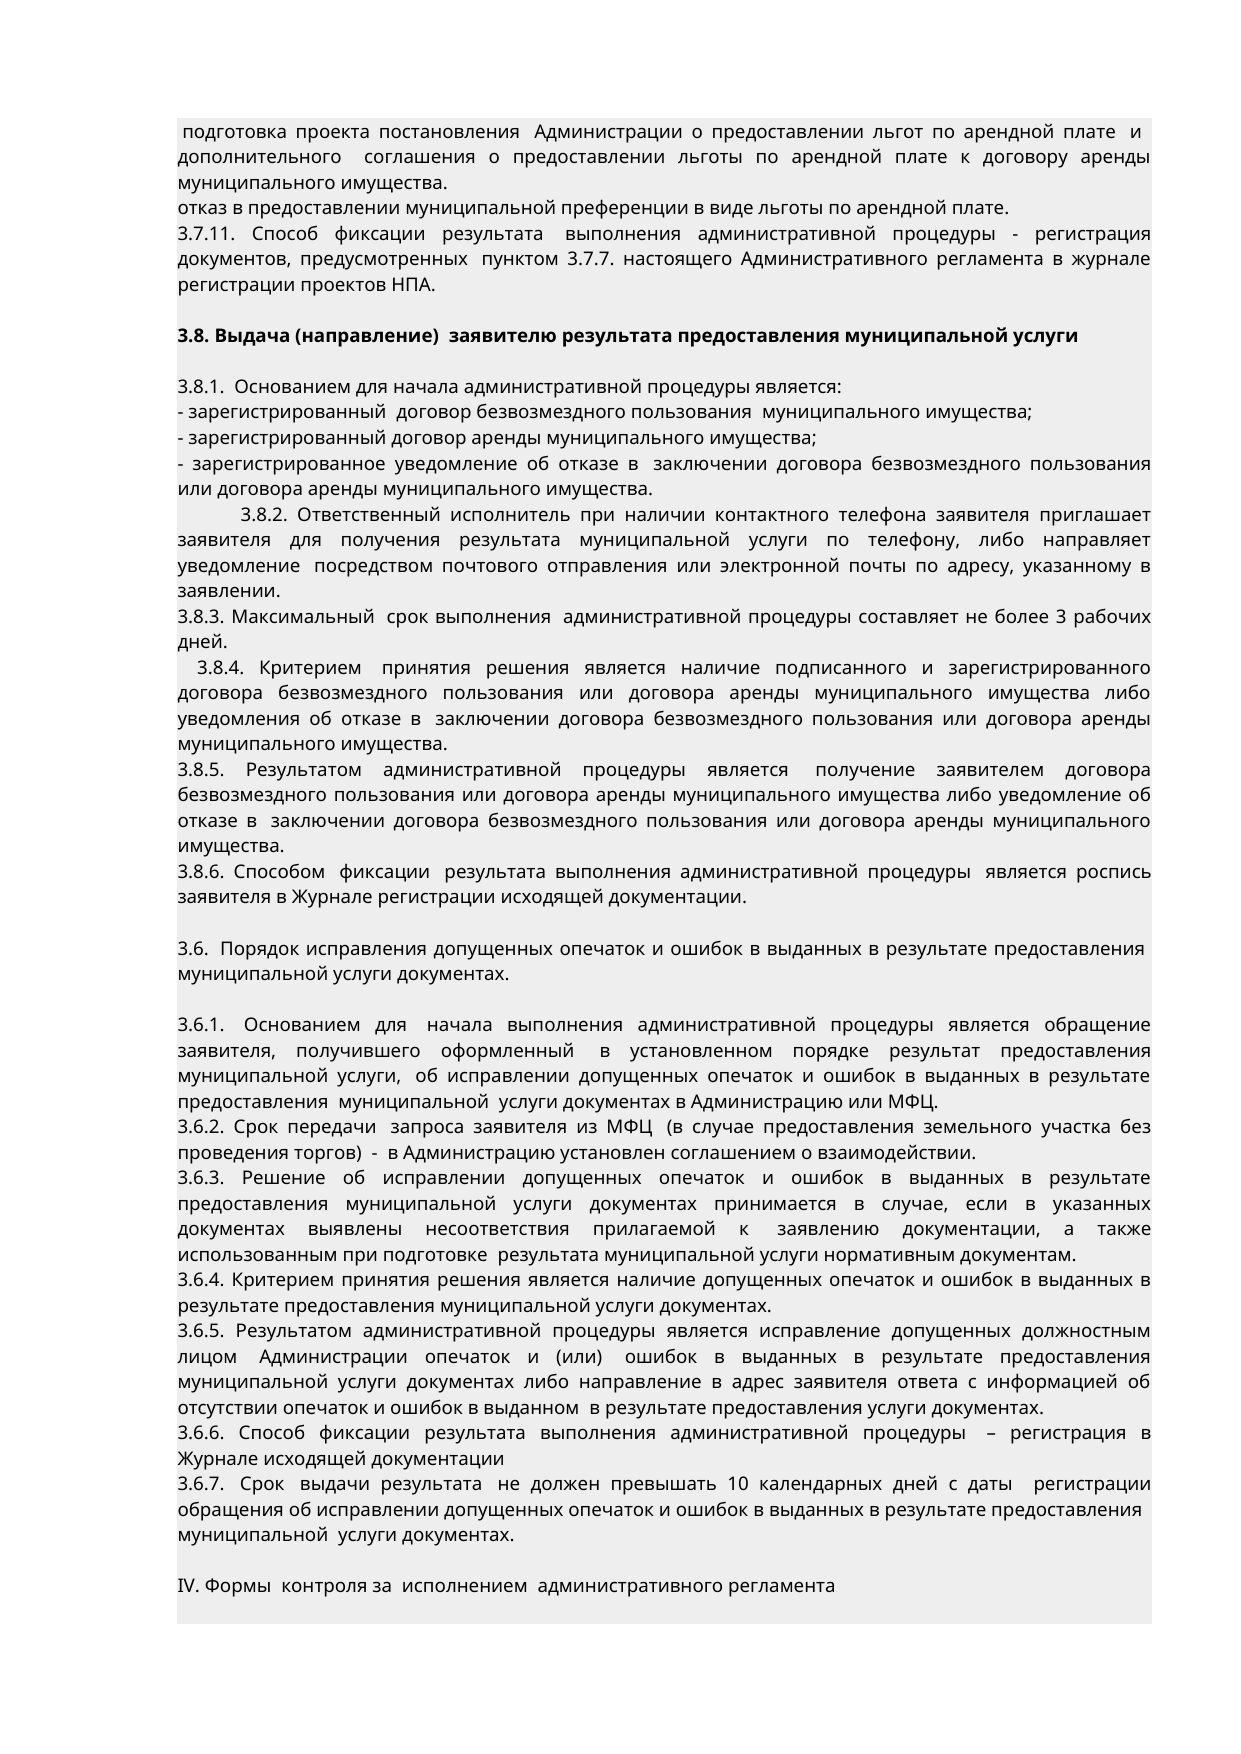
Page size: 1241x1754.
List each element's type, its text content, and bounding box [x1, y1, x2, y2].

text - зарегистрированное уведомление об отказе в заключении договора безвозмездного пользования или договора аренды муниципального имущества. [177, 450, 1152, 501]
text 3.7.11. Способ фиксации результата выполнения административной процедуры - регистрация документов, предусмотренных пунктом 3.7.7. настоящего Административного регламента в журнале регистрации проектов НПА. [177, 220, 1152, 297]
text IV. Формы контроля за исполнением административного регламента [177, 1573, 1152, 1598]
text 3.8.3. Максимальный срок выполнения административной процедуры составляет не более 3 рабочих дней. [177, 603, 1152, 654]
text 3.6.5. Результатом административной процедуры является исправление допущенных должностным лицом Администрации опечаток и (или) ошибок в выданных в результате предоставления муниципальной услуги документах либо направление в адрес заявителя ответа с информацией об отсутствии опечаток и ошибок в выданном в результате предоставления услуги документах. [177, 1318, 1152, 1420]
text подготовка проекта постановления Администрации о предоставлении льгот по арендной плате и дополнительного соглашения о предоставлении льготы по арендной плате к договору аренды муниципального имущества. [177, 118, 1152, 195]
text 3.8.2. Ответственный исполнитель при наличии контактного телефона заявителя приглашает заявителя для получения результата муниципальной услуги по телефону, либо направляет уведомление посредством почтового отправления или электронной почты по адресу, указанному в заявлении. [177, 501, 1152, 603]
text 3.6.4. Критерием принятия решения является наличие допущенных опечаток и ошибок в выданных в результате предоставления муниципальной услуги документах. [177, 1267, 1152, 1318]
text 3.8.6. Способом фиксации результата выполнения административной процедуры является роспись заявителя в Журнале регистрации исходящей документации. [177, 858, 1152, 909]
text отказ в предоставлении муниципальной преференции в виде льготы по арендной плате. [177, 195, 1152, 220]
text 3.6. Порядок исправления допущенных опечаток и ошибок в выданных в результате предоставления муниципальной услуги документах. [177, 935, 1152, 986]
text 3.8.4. Критерием принятия решения является наличие подписанного и зарегистрированного договора безвозмездного пользования или договора аренды муниципального имущества либо уведомления об отказе в заключении договора безвозмездного пользования или договора аренды муниципального имущества. [177, 654, 1152, 756]
text - зарегистрированный договор аренды муниципального имущества; [177, 424, 1152, 450]
text 3.8. Выдача (направление) заявителю результата предоставления муниципальной услуги [177, 322, 1152, 348]
text 3.6.2. Срок передачи запроса заявителя из МФЦ (в случае предоставления земельного участка без проведения торгов) - в Администрацию установлен соглашением о взаимодействии. [177, 1113, 1152, 1164]
text 3.8.5. Результатом административной процедуры является получение заявителем договора безвозмездного пользования или договора аренды муниципального имущества либо уведомление об отказе в заключении договора безвозмездного пользования или договора аренды муниципального имущества. [177, 756, 1152, 858]
text 3.6.7. Срок выдачи результата не должен превышать 10 календарных дней с даты регистрации обращения об исправлении допущенных опечаток и ошибок в выданных в результате предоставления муниципальной услуги документах. [177, 1471, 1152, 1547]
text 3.8.1. Основанием для начала административной процедуры является: [177, 373, 1152, 399]
text 3.6.3. Решение об исправлении допущенных опечаток и ошибок в выданных в результате предоставления муниципальной услуги документах принимается в случае, если в указанных документах выявлены несоответствия прилагаемой к заявлению документации, а также использованным при подготовке результата муниципальной услуги нормативным документам. [177, 1164, 1152, 1267]
text - зарегистрированный договор безвозмездного пользования муниципального имущества; [177, 399, 1152, 424]
text 3.6.6. Способ фиксации результата выполнения административной процедуры – регистрация в Журнале исходящей документации [177, 1420, 1152, 1471]
text 3.6.1. Основанием для начала выполнения административной процедуры является обращение заявителя, получившего оформленный в установленном порядке результат предоставления муниципальной услуги, об исправлении допущенных опечаток и ошибок в выданных в результате предоставления муниципальной услуги документах в Администрацию или МФЦ. [177, 1011, 1152, 1113]
